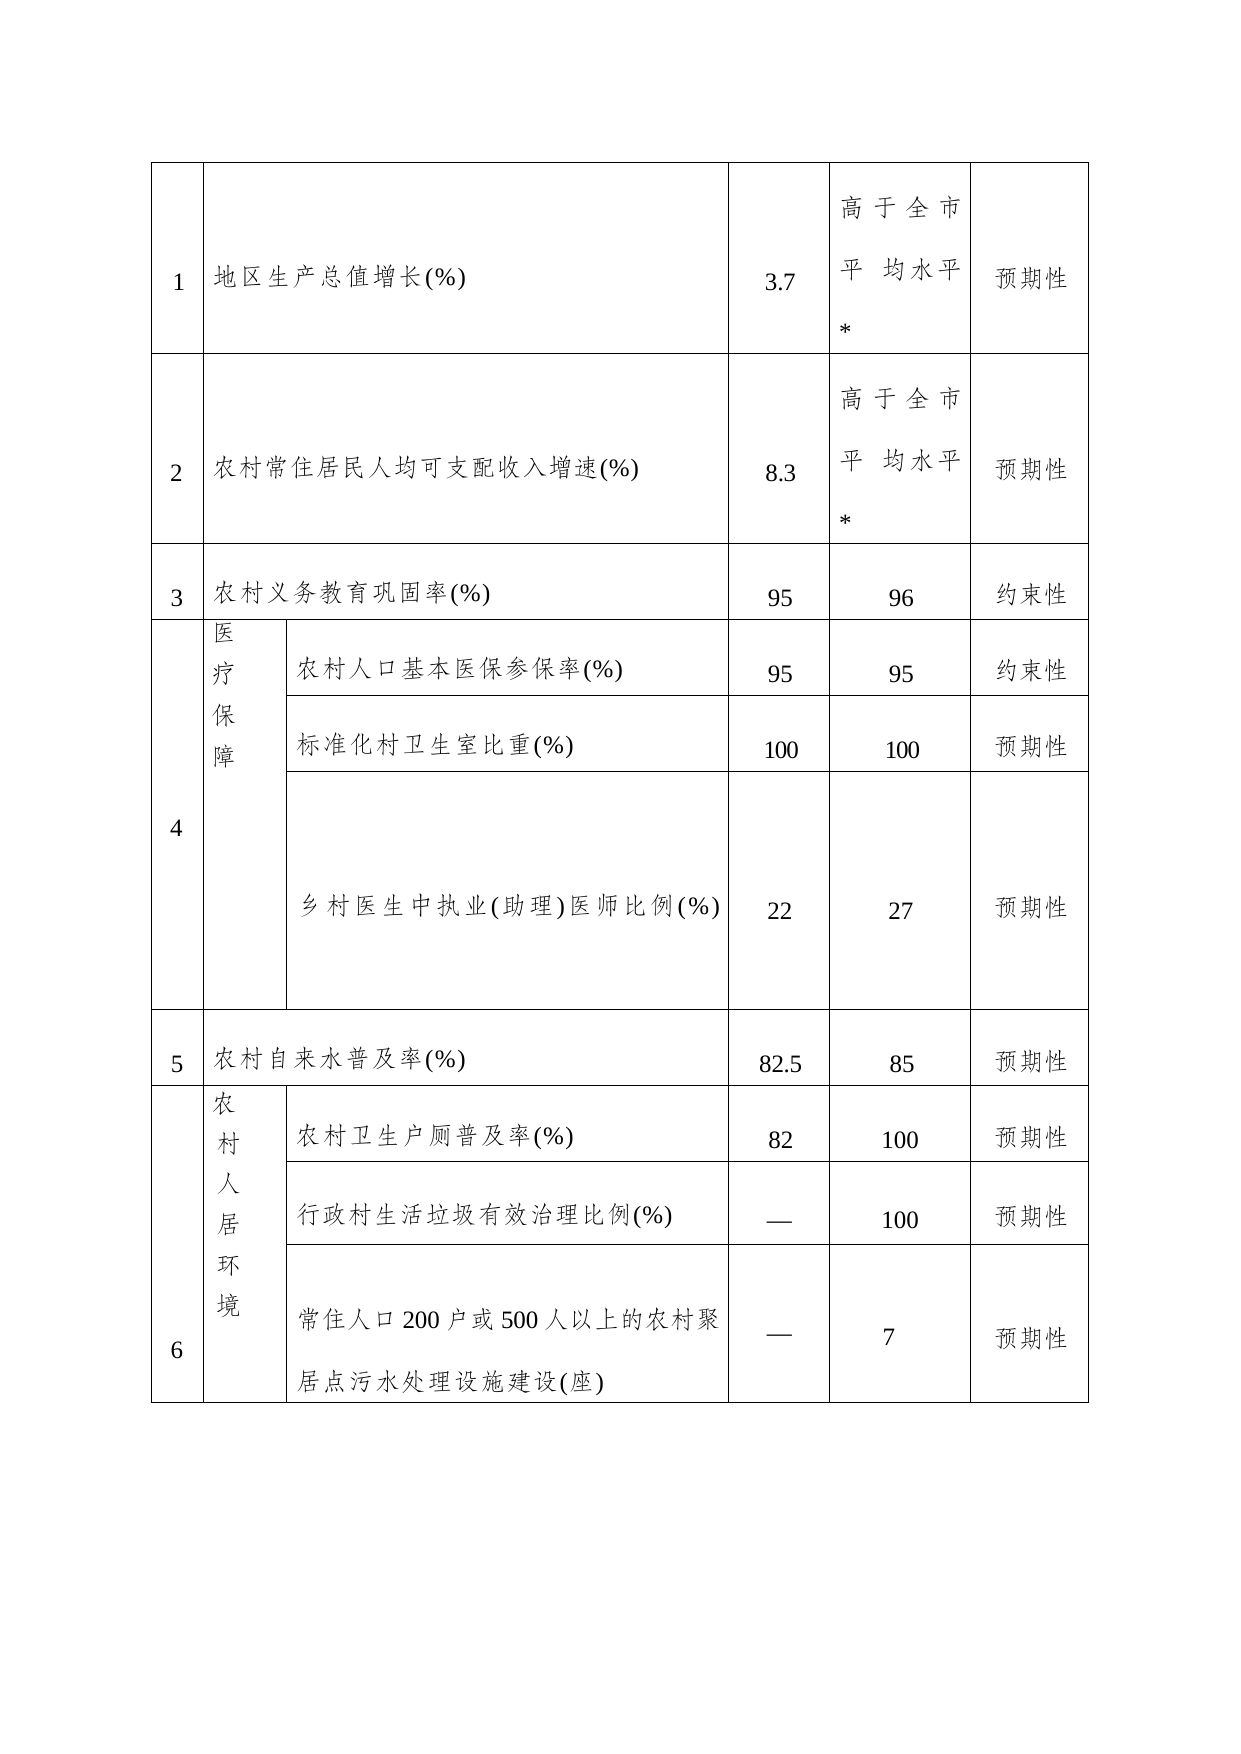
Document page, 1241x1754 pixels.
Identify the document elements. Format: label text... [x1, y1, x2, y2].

table_cell 5 [152, 1010, 203, 1085]
table_cell 行政村生活垃圾有效治理比例(%) [287, 1162, 728, 1244]
table_cell 农村人口基本医保参保率(%) [287, 620, 728, 695]
table_cell 高于全市平 均水平* [830, 354, 970, 543]
table_cell 预期性 [971, 696, 1088, 771]
table_cell 2 [152, 354, 203, 543]
table_cell 7 [830, 1245, 970, 1402]
table_cell 约束性 [971, 544, 1088, 619]
table_cell 8.3 [729, 354, 829, 543]
table_cell 约束性 [971, 620, 1088, 695]
table_cell 农村常住居民人均可支配收入增速(%) [204, 354, 728, 543]
table_cell 常住人口200户或500人以上的农村聚居点污水处理设施建设(座) [287, 1245, 728, 1402]
table_cell 高于全市平 均水平* [830, 163, 970, 353]
table_cell — [729, 1245, 829, 1402]
table_cell 医 疗 保 障 [204, 620, 286, 1009]
table_cell 标准化村卫生室比重(%) [287, 696, 728, 771]
table_cell 96 [830, 544, 970, 619]
table_cell 100 [729, 696, 829, 771]
table_cell 4 [152, 620, 203, 1009]
table_cell 3 [152, 544, 203, 619]
table_cell — [729, 1162, 829, 1244]
table_cell 95 [830, 620, 970, 695]
table_cell 85 [830, 1010, 970, 1085]
table_cell 82 [729, 1086, 829, 1161]
table_cell 100 [830, 1162, 970, 1244]
table_cell 预期性 [971, 163, 1088, 353]
table_cell 农 村 人 居 环 境 [204, 1086, 286, 1402]
table_cell 6 [152, 1086, 203, 1402]
table_cell 农村义务教育巩固率(%) [204, 544, 728, 619]
table_cell 预期性 [971, 772, 1088, 1009]
table_cell 22 [729, 772, 829, 1009]
table_cell 预期性 [971, 354, 1088, 543]
table_cell 100 [830, 696, 970, 771]
table_cell 农村自来水普及率(%) [204, 1010, 728, 1085]
table_cell 预期性 [971, 1245, 1088, 1402]
table_cell 地区生产总值增长(%) [204, 163, 728, 353]
table_cell 预期性 [971, 1086, 1088, 1161]
table_cell 乡村医生中执业(助理)医师比例(%) [287, 772, 728, 1009]
table_cell 95 [729, 620, 829, 695]
table_cell 82.5 [729, 1010, 829, 1085]
table_cell 预期性 [971, 1162, 1088, 1244]
table_cell 农村卫生户厕普及率(%) [287, 1086, 728, 1161]
table_cell 预期性 [971, 1010, 1088, 1085]
table_cell 3.7 [729, 163, 829, 353]
table_cell 27 [830, 772, 970, 1009]
table_cell 1 [152, 163, 203, 353]
table_cell 95 [729, 544, 829, 619]
table_cell 100 [830, 1086, 970, 1161]
